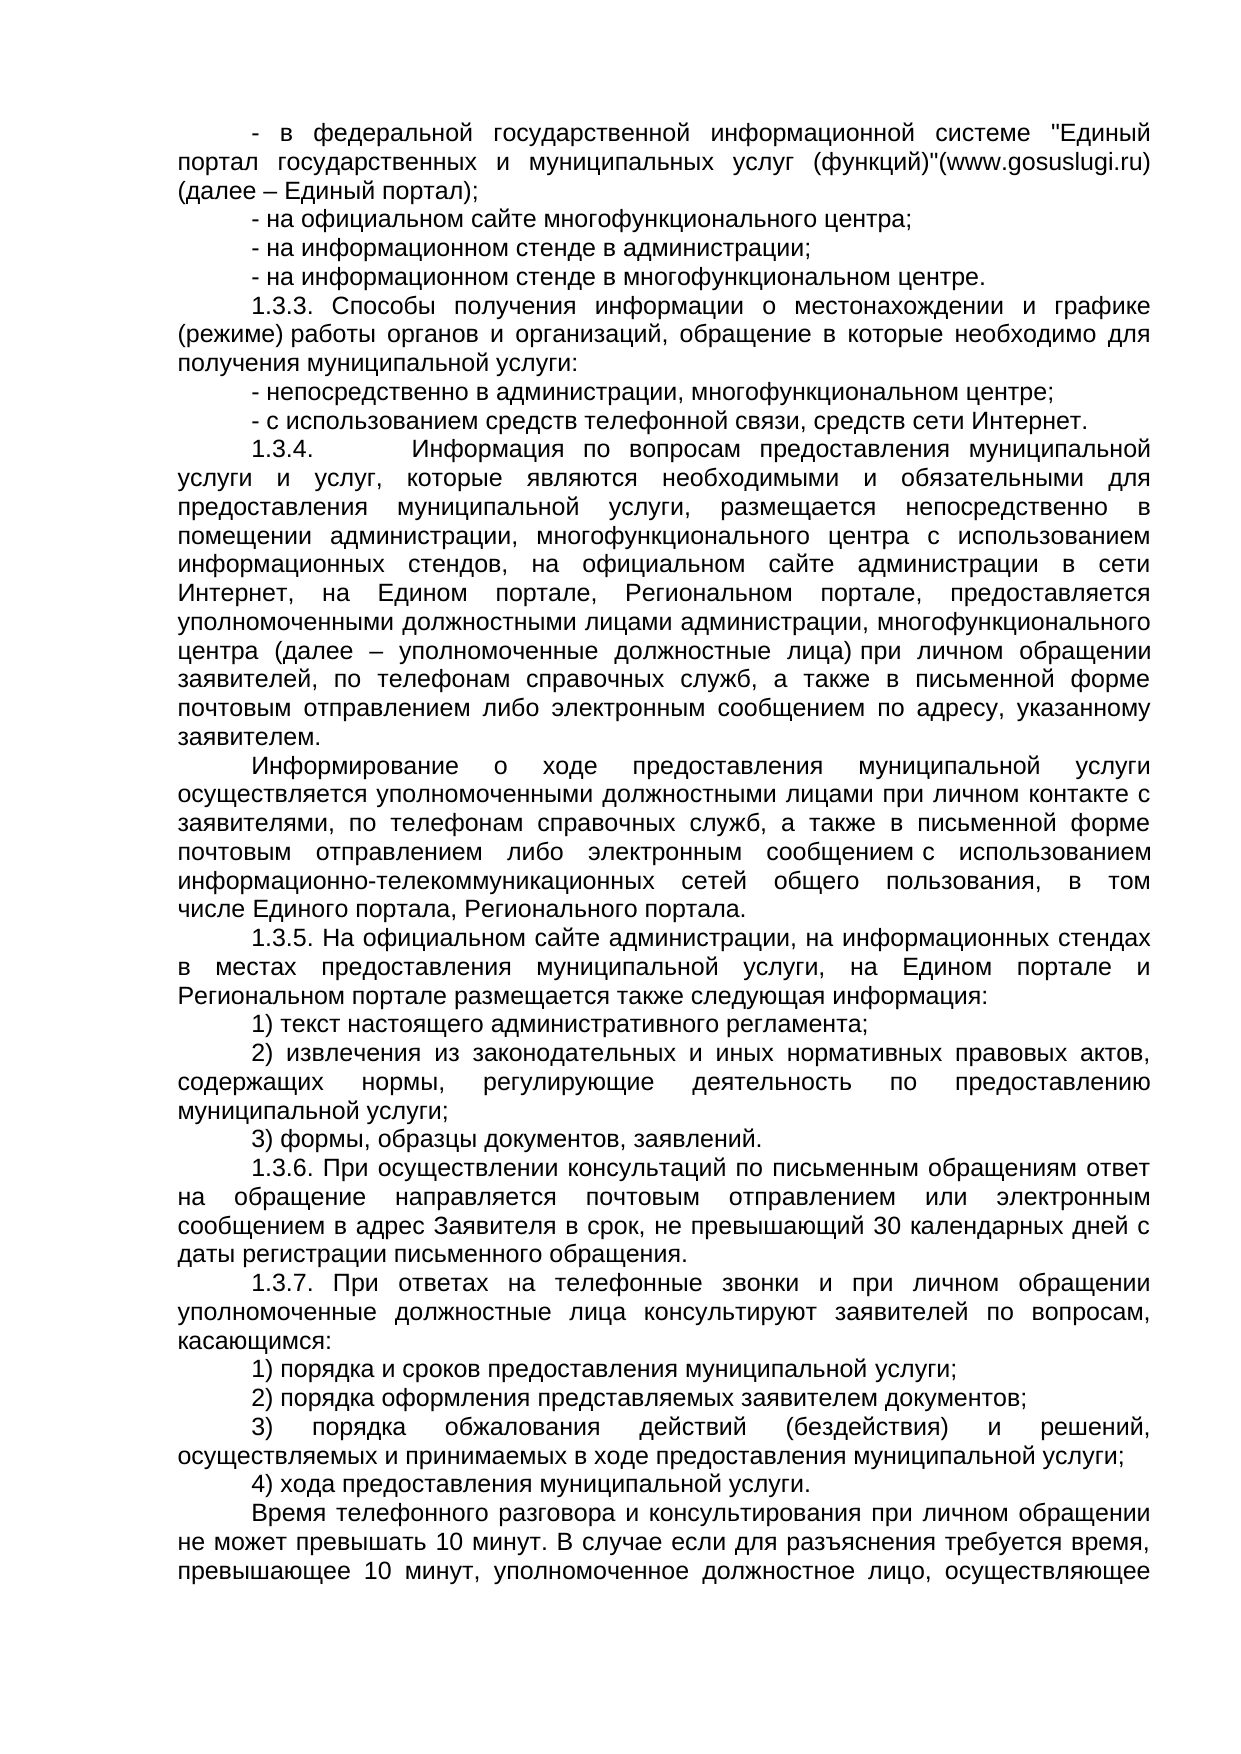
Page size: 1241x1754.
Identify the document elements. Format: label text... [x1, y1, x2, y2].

text - с использованием средств телефонной связи, средств сети Интернет. [177, 406, 1152, 434]
text 1) текст настоящего административного регламента; [177, 1009, 1152, 1038]
text 3) порядка обжалования действий (бездействия) и решений, осуществляемых и принимаемых в ходе предоставления муниципальной услуги; [177, 1412, 1152, 1469]
text Информирование о ходе предоставления муниципальной услуги осуществляется уполномоченными должностными лицами при личном контакте с заявителями, по телефонам справочных служб, а также в письменной форме почтовым отправлением либо электронным сообщением с использованием информационно-телекоммуникационных сетей общего пользования, в том числе Единого портала, Регионального портала. [177, 751, 1152, 923]
text 2) извлечения из законодательных и иных нормативных правовых актов, содержащих нормы, регулирующие деятельность по предоставлению муниципальной услуги; [177, 1038, 1152, 1124]
text 1.3.7. При ответах на телефонные звонки и при личном обращении уполномоченные должностные лица консультируют заявителей по вопросам, касающимся: [177, 1268, 1152, 1354]
text 3) формы, образцы документов, заявлений. [177, 1124, 1152, 1153]
text - на информационном стенде в администрации; [177, 233, 1152, 262]
text - на информационном стенде в многофункциональном центре. [177, 262, 1152, 291]
text 2) порядка оформления представляемых заявителем документов; [177, 1383, 1152, 1412]
text 1.3.6. При осуществлении консультаций по письменным обращениям ответ на обращение направляется почтовым отправлением или электронным сообщением в адрес Заявителя в срок, не превышающий 30 календарных дней с даты регистрации письменного обращения. [177, 1153, 1152, 1268]
text 1.3.3. Способы получения информации о местонахождении и графике (режиме) работы органов и организаций, обращение в которые необходимо для получения муниципальной услуги: [177, 291, 1152, 377]
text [177, 1498, 1152, 1584]
text 1.3.5. На официальном сайте администрации, на информационных стендах в местах предоставления муниципальной услуги, на Едином портале и Региональном портале размещается также следующая информация: [177, 923, 1152, 1009]
text 4) хода предоставления муниципальной услуги. [177, 1469, 1152, 1498]
text 1.3.4. Информация по вопросам предоставления муниципальной услуги и услуг, которые являются необходимыми и обязательными для предоставления муниципальной услуги, размещается непосредственно в помещении администрации, многофункционального центра с использованием информационных стендов, на официальном сайте администрации в сети Интернет, на Едином портале, Региональном портале, предоставляется уполномоченными должностными лицами администрации, многофункционального центра (далее – уполномоченные должностные лица) при личном обращении заявителей, по телефонам справочных служб, а также в письменной форме почтовым отправлением либо электронным сообщением по адресу, указанному заявителем. [177, 434, 1152, 751]
text 1) порядка и сроков предоставления муниципальной услуги; [177, 1354, 1152, 1383]
text - в федеральной государственной информационной системе "Единый портал государственных и муниципальных услуг (функций)"(www.gosuslugi.ru) (далее – Единый портал); [177, 118, 1152, 204]
text - непосредственно в администрации, многофункциональном центре; [177, 377, 1152, 406]
text - на официальном сайте многофункционального центра; [177, 204, 1152, 233]
